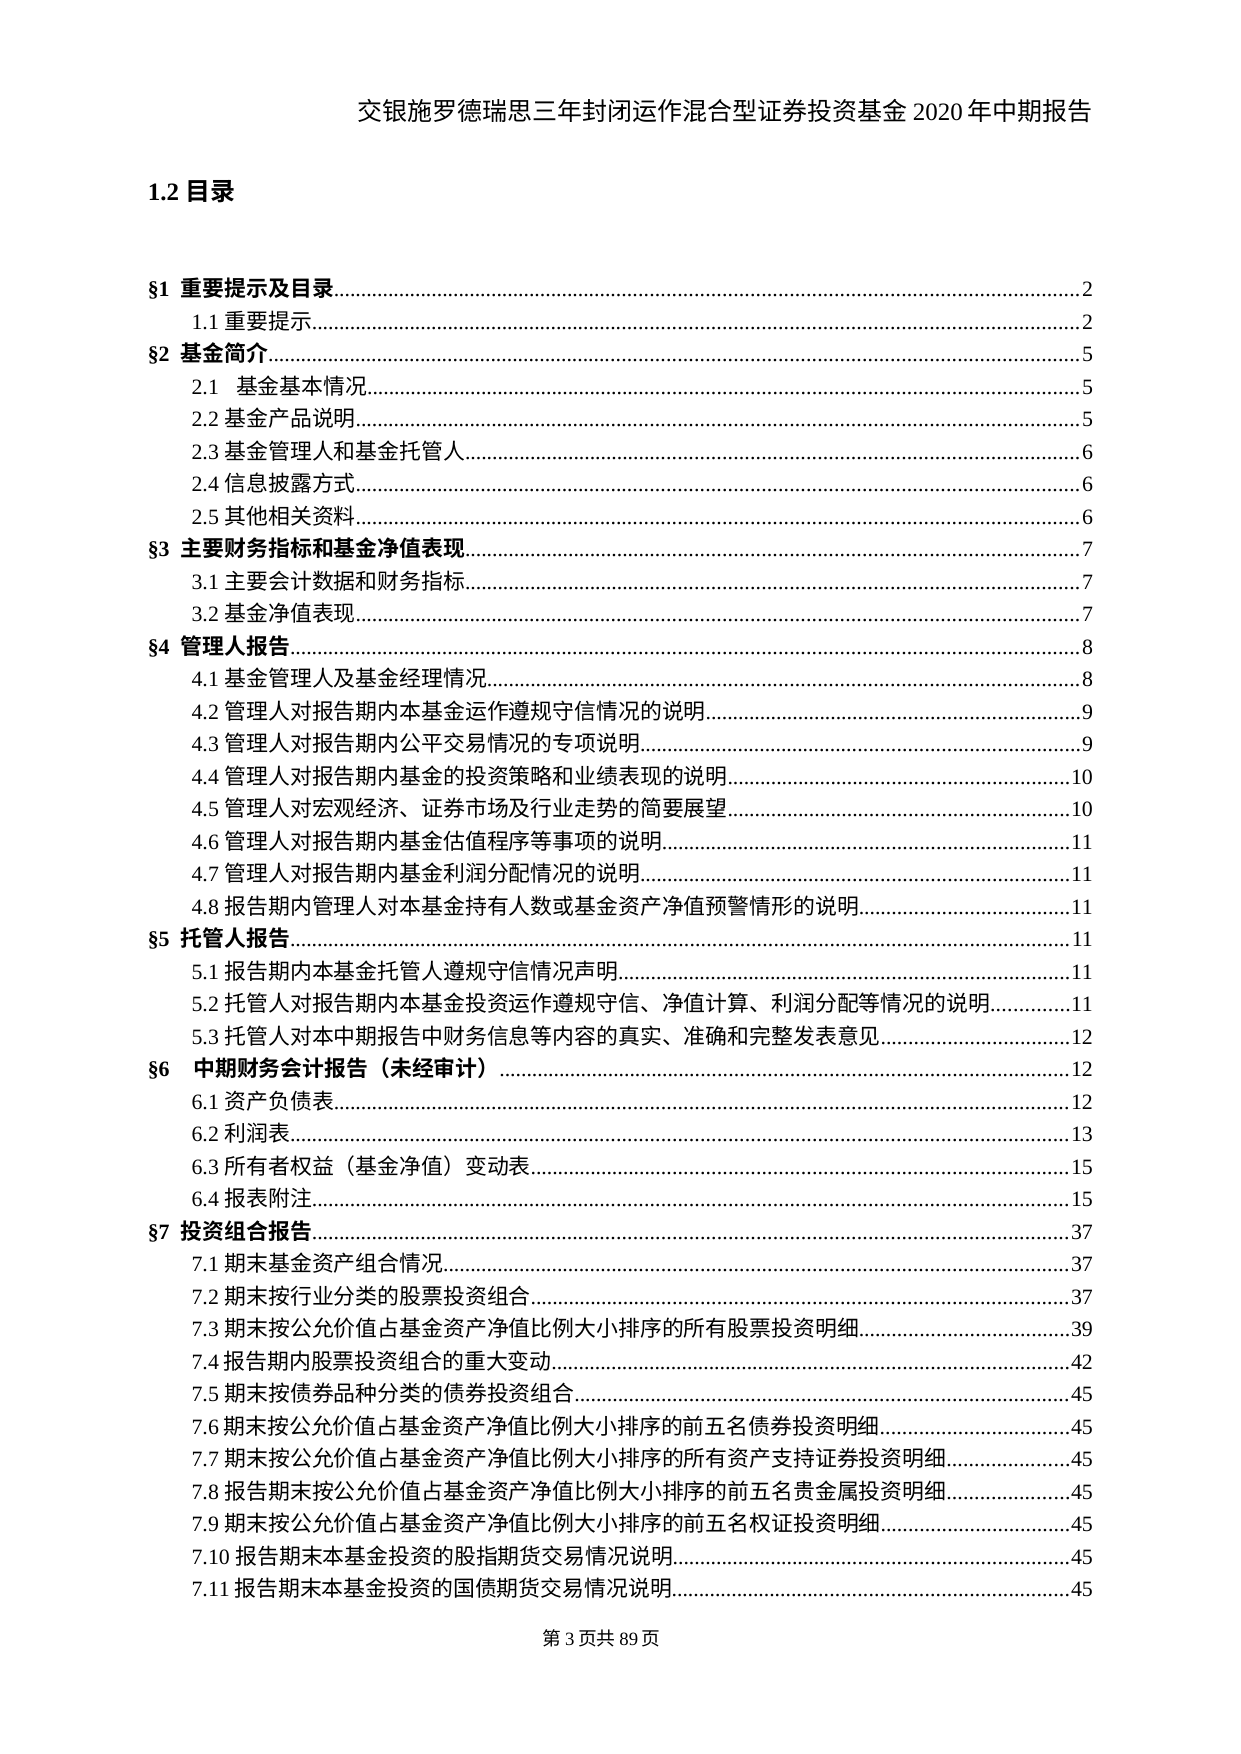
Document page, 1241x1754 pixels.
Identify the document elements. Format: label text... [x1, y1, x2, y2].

text 6.1 资产负债表 12 [191, 1083, 1092, 1116]
text 2.5 其他相关资料 6 [191, 498, 1092, 531]
text 5.3 托管人对本中期报告中财务信息等内容的真实、准确和完整发表意见 12 [191, 1018, 1092, 1051]
text 3.2 基金净值表现 7 [191, 596, 1092, 628]
text 7.7 期末按公允价值占基金资产净值比例大小排序的所有资产支持证券投资明细 45 [191, 1441, 1092, 1473]
text 1.2 目录 [148, 157, 1092, 222]
text 2.2 基金产品说明 5 [191, 401, 1092, 433]
text §3 主要财务指标和基金净值表现 7 [148, 531, 1092, 563]
text 7.1 期末基金资产组合情况 37 [191, 1246, 1092, 1278]
text 7.6期末按公允价值占基金资产净值比例大小排序的前五名债券投资明细 45 [191, 1408, 1092, 1441]
text 4.2 管理人对报告期内本基金运作遵规守信情况的说明 9 [191, 693, 1092, 726]
text 6.2 利润表 13 [191, 1116, 1092, 1148]
text 2.1 基金基本情况 5 [191, 368, 1092, 401]
text 7.11报告期末本基金投资的国债期货交易情况说明 45 [191, 1571, 1092, 1603]
text 6.3 所有者权益（基金净值）变动表 15 [191, 1148, 1092, 1181]
text §6 中期财务会计报告（未经审计） 12 [148, 1051, 1092, 1083]
text 4.6 管理人对报告期内基金估值程序等事项的说明 11 [191, 823, 1092, 856]
text 7.8 报告期末按公允价值占基金资产净值比例大小排序的前五名贵金属投资明细 45 [191, 1473, 1092, 1506]
text 1.1 重要提示 2 [191, 303, 1092, 336]
text 4.4 管理人对报告期内基金的投资策略和业绩表现的说明 10 [191, 758, 1092, 791]
text 4.7 管理人对报告期内基金利润分配情况的说明 11 [191, 856, 1092, 888]
text 7.5 期末按债券品种分类的债券投资组合 45 [191, 1376, 1092, 1408]
text 7.2 期末按行业分类的股票投资组合 37 [191, 1278, 1092, 1311]
text 4.5 管理人对宏观经济、证券市场及行业走势的简要展望 10 [191, 791, 1092, 823]
text 6.4 报表附注 15 [191, 1181, 1092, 1213]
text 7.9 期末按公允价值占基金资产净值比例大小排序的前五名权证投资明细 45 [191, 1506, 1092, 1538]
text §7 投资组合报告 37 [148, 1213, 1092, 1246]
text 4.1 基金管理人及基金经理情况 8 [191, 661, 1092, 693]
text 5.1 报告期内本基金托管人遵规守信情况声明 11 [191, 953, 1092, 986]
text 5.2 托管人对报告期内本基金投资运作遵规守信、净值计算、利润分配等情况的说明 11 [191, 986, 1092, 1018]
text 4.3 管理人对报告期内公平交易情况的专项说明 9 [191, 726, 1092, 758]
text 7.3 期末按公允价值占基金资产净值比例大小排序的所有股票投资明细 39 [191, 1311, 1092, 1343]
text §2 基金简介 5 [148, 336, 1092, 368]
text 7.4报告期内股票投资组合的重大变动 42 [191, 1343, 1092, 1376]
text 2.4 信息披露方式 6 [191, 466, 1092, 498]
text 3.1 主要会计数据和财务指标 7 [191, 563, 1092, 596]
text §1 重要提示及目录 2 [148, 271, 1092, 303]
text 4.8 报告期内管理人对本基金持有人数或基金资产净值预警情形的说明 11 [191, 888, 1092, 921]
text 2.3 基金管理人和基金托管人 6 [191, 433, 1092, 466]
text §5 托管人报告 11 [148, 921, 1092, 953]
text §4 管理人报告 8 [148, 628, 1092, 661]
text 7.10 报告期末本基金投资的股指期货交易情况说明 45 [191, 1538, 1092, 1571]
